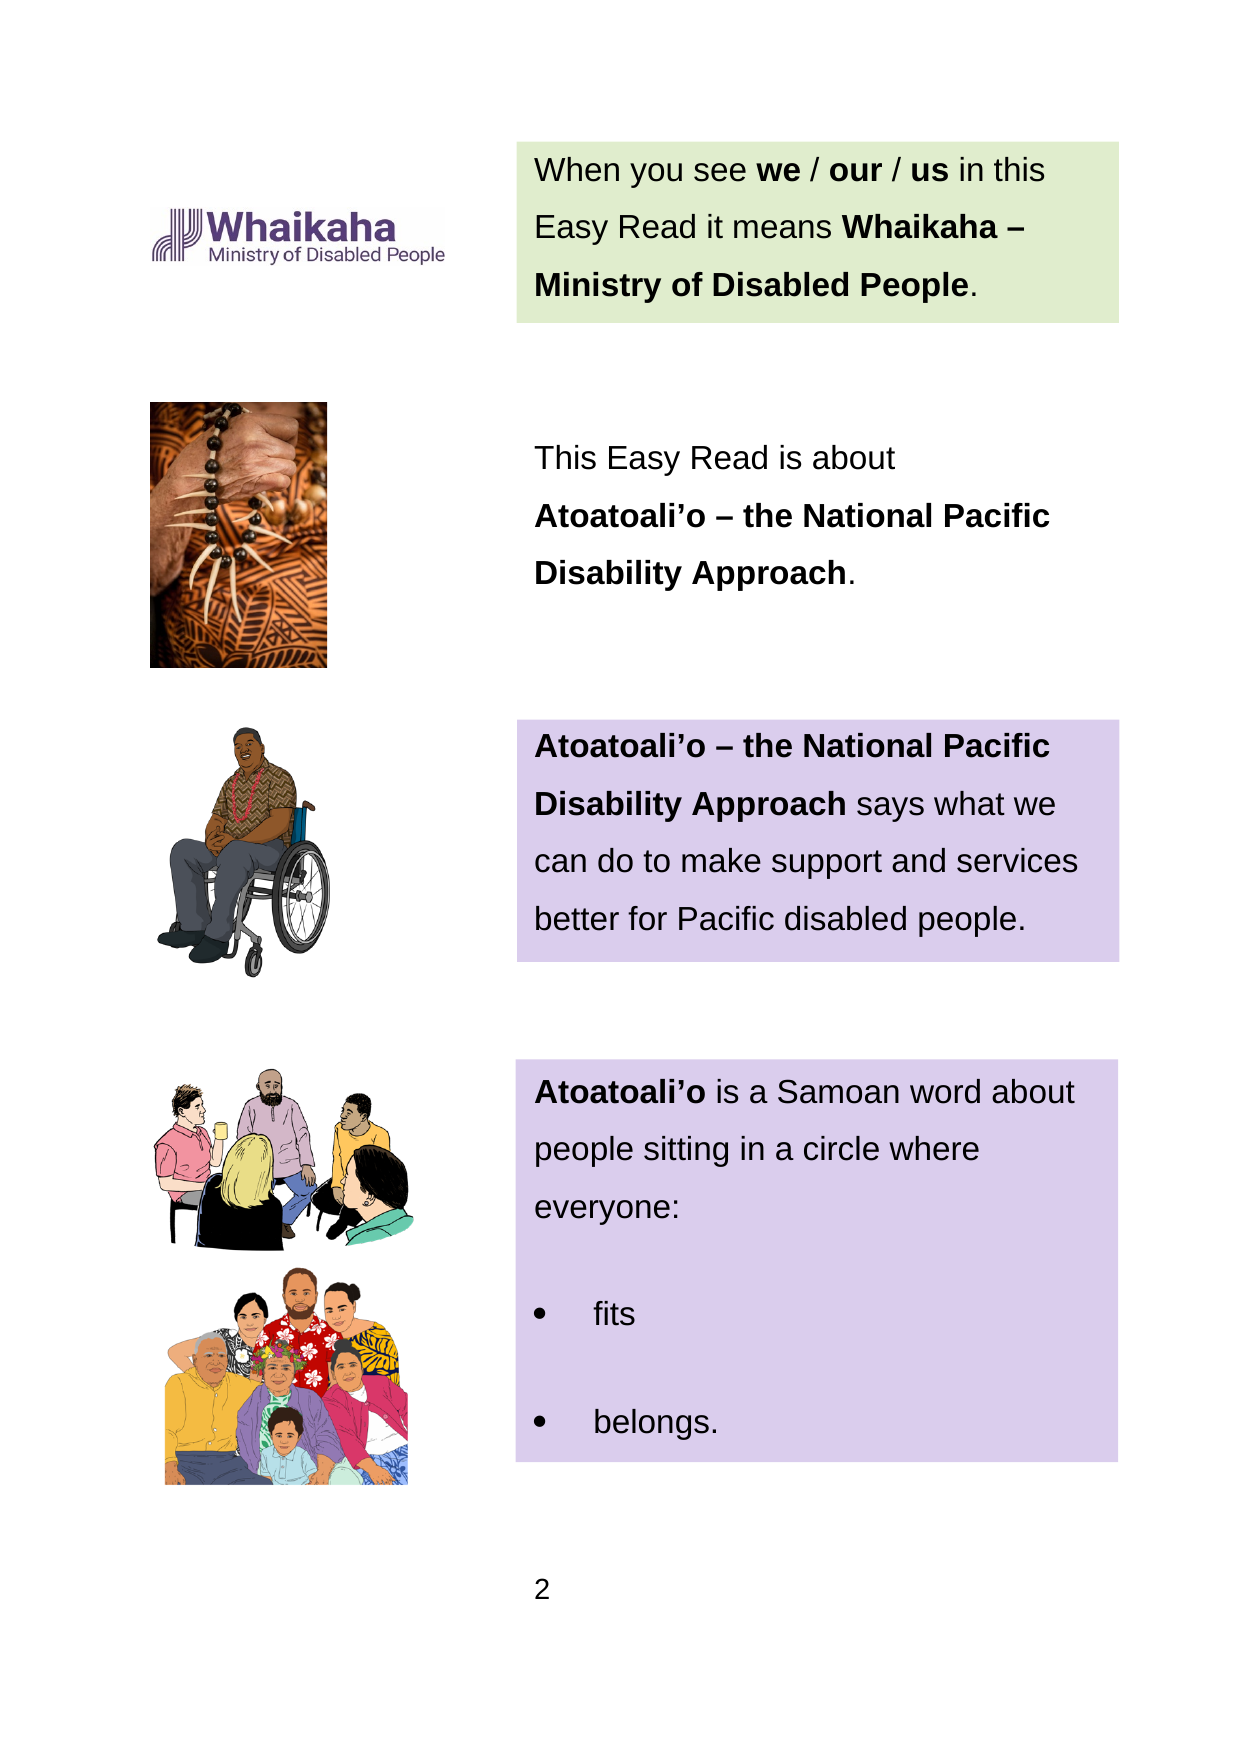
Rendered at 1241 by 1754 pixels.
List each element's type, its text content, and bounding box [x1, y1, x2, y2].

picture [150, 1061, 416, 1494]
picture [150, 402, 328, 668]
text When you see we / our / us in this Easy Read it means Whaikaha –Ministry of Disabled People. [534, 150, 1090, 304]
text Atoatoali’o – the National Pacific Disability Approach. [534, 496, 1090, 592]
text Atoatoali’o – the National Pacific Disability Approach says what we can do to make support and services better for Pacific disabled people. [534, 726, 1090, 937]
picture [150, 718, 338, 984]
picture [150, 207, 446, 266]
list fits [534, 1294, 1090, 1333]
text Atoatoali’o is a Samoan word about people sitting in a circle where everyone: [534, 1072, 1090, 1225]
text This Easy Read is about [534, 438, 1090, 476]
list belongs. [534, 1402, 1090, 1441]
